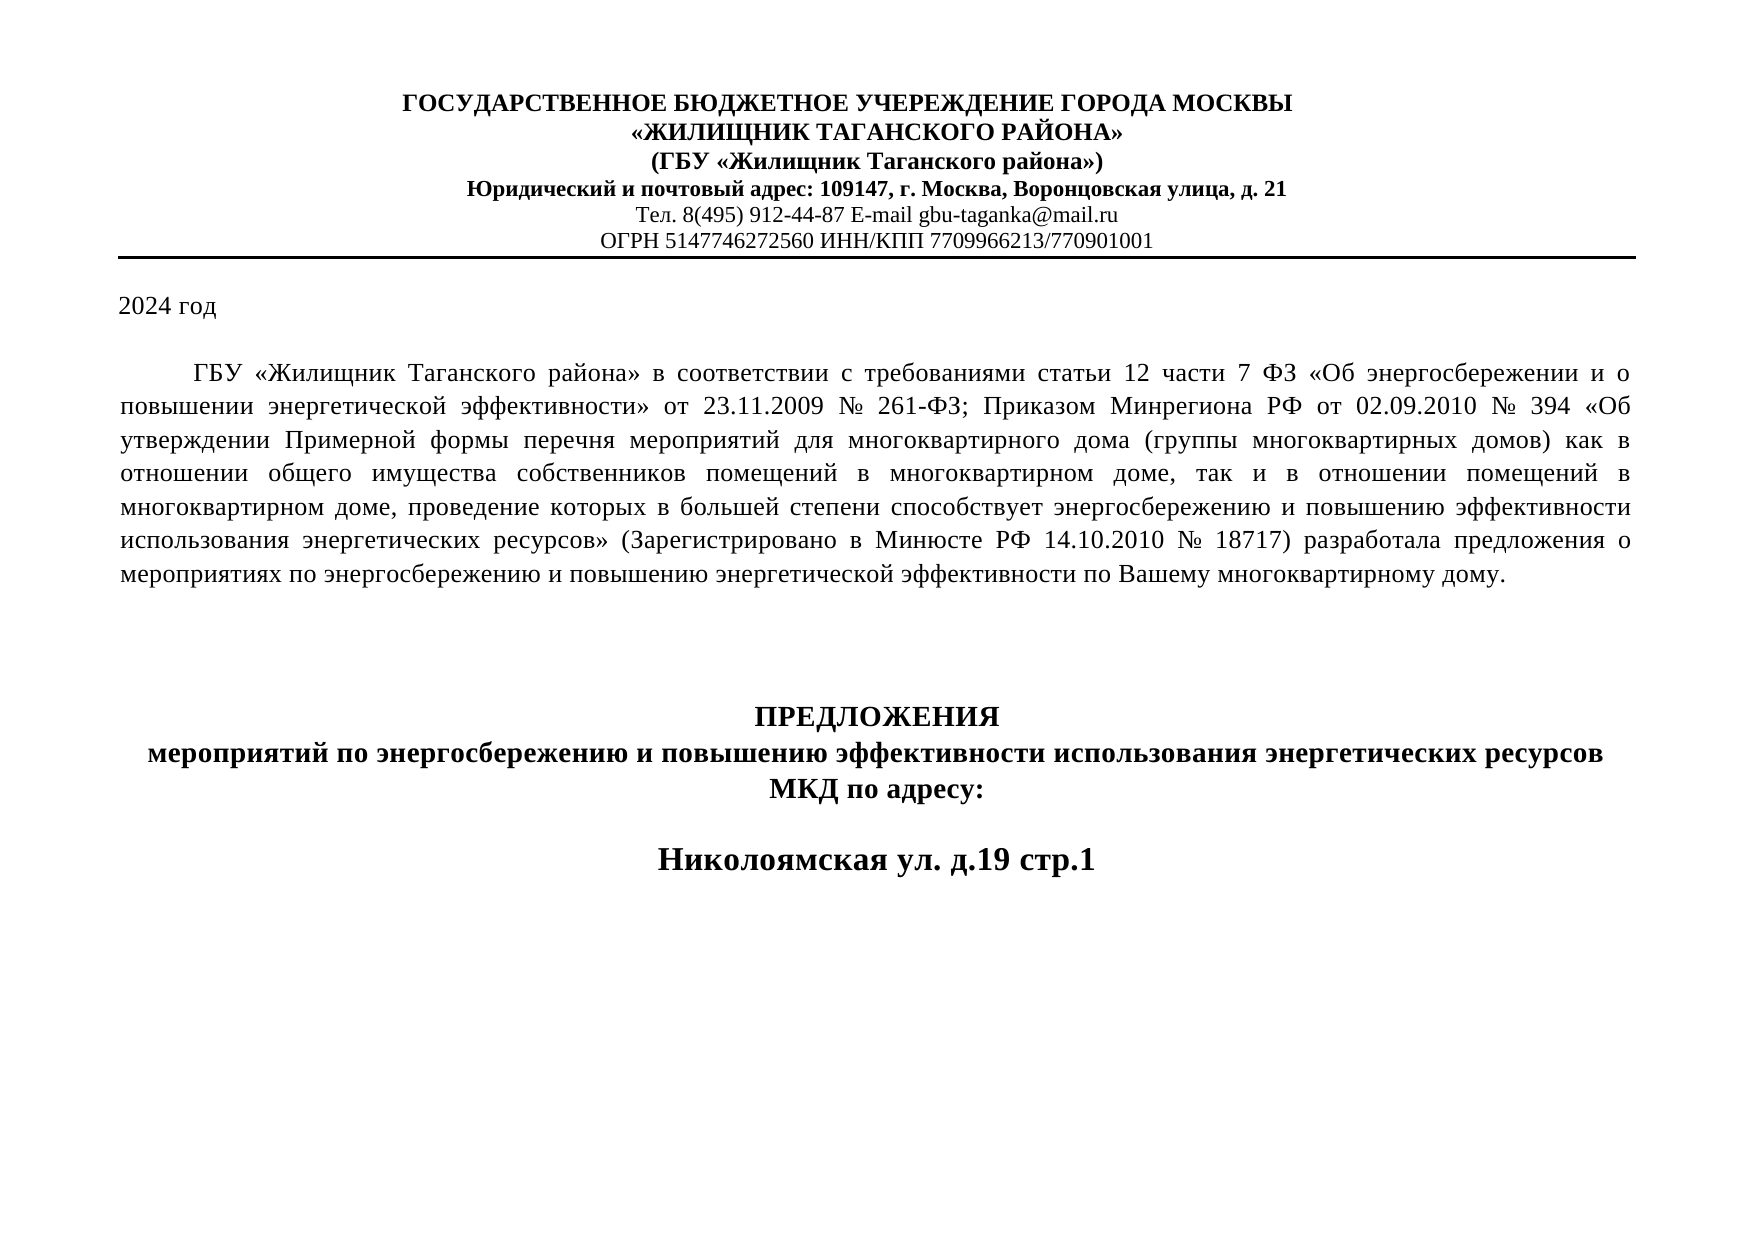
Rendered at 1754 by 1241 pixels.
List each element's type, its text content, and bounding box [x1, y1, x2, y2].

text 2024 год [118, 287, 1634, 321]
text Юридический и почтовый адрес: 109147, г. Москва, Воронцовская улица, д. 21 [118, 175, 1636, 201]
text мероприятий по энергосбережению и повышению эффективности использования энергетических ресурсов МКД по адресу: [118, 733, 1636, 806]
text Николоямская ул. д.19 стр.1 [118, 842, 1636, 878]
text ПРЕДЛОЖЕНИЯ [118, 697, 1636, 733]
text (ГБУ «Жилищник Таганского района») [118, 146, 1636, 175]
text «ЖИЛИЩНИК ТАГАНСКОГО РАЙОНА» [118, 117, 1636, 146]
text ГБУ «Жилищник Таганского района» в соответствии с требованиями статьи 12 части 7 ФЗ «Об энергосбережении и о повышении энергетической эффективности» от 23.11.2009 № 261-ФЗ; Приказом Минрегиона РФ от 02.09.2010 № 394 «Об утверждении Примерной формы перечня мероприятий для многоквартирного дома (группы многоквартирных домов) как в отношении общего имущества собственников помещений в многоквартирном доме, так и в отношении помещений в многоквартирном доме, проведение которых в большей степени способствует энергосбережению и повышению эффективности использования энергетических ресурсов» (Зарегистрировано в Минюсте РФ 14.10.2010 № 18717) разработала предложения о мероприятиях по энергосбережению и повышению энергетической эффективности по Вашему многоквартирному дому. [120, 354, 1634, 589]
text Тел. 8(495) 912-44-87 E-mail gbu-taganka@mail.ru [118, 201, 1636, 227]
text ГОСУДАРСТВЕННОЕ БЮДЖЕТНОЕ УЧЕРЕЖДЕНИЕ ГОРОДА МОСКВЫ [59, 88, 1636, 117]
text ОГРН 5147746272560 ИНН/КПП 7709966213/770901001 [118, 227, 1636, 256]
